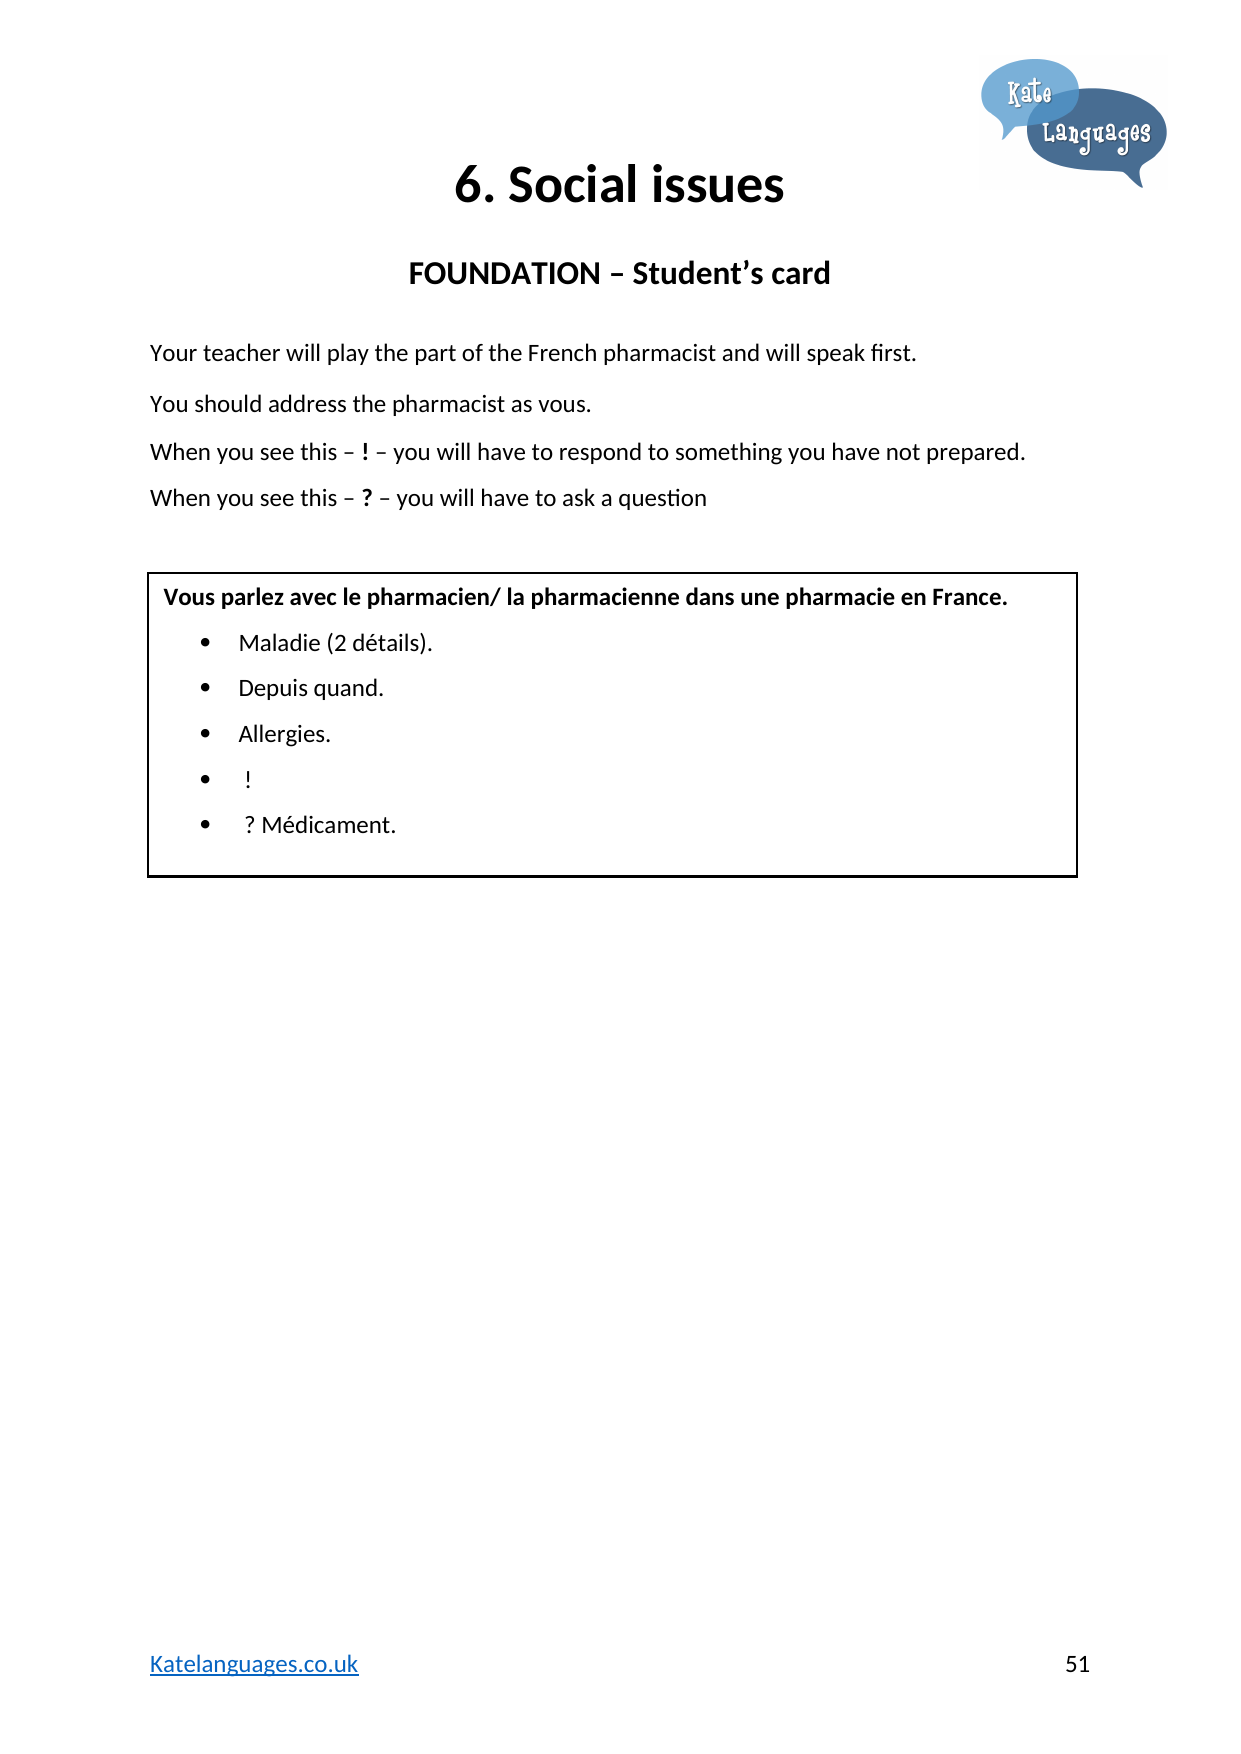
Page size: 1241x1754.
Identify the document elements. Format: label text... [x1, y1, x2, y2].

text When you see this – ! – you will have to respond to something you have not prepared. [150, 437, 1090, 467]
text 6. Social issues [150, 150, 1090, 216]
text FOUNDATION – Student’s card [150, 252, 1090, 292]
picture [978, 55, 1169, 190]
text You should address the pharmacist as vous. [150, 386, 1090, 419]
text Your teacher will play the part of the French pharmacist and will speak first. [150, 334, 1090, 368]
text When you see this – ? – you will have to ask a question [150, 482, 1090, 513]
